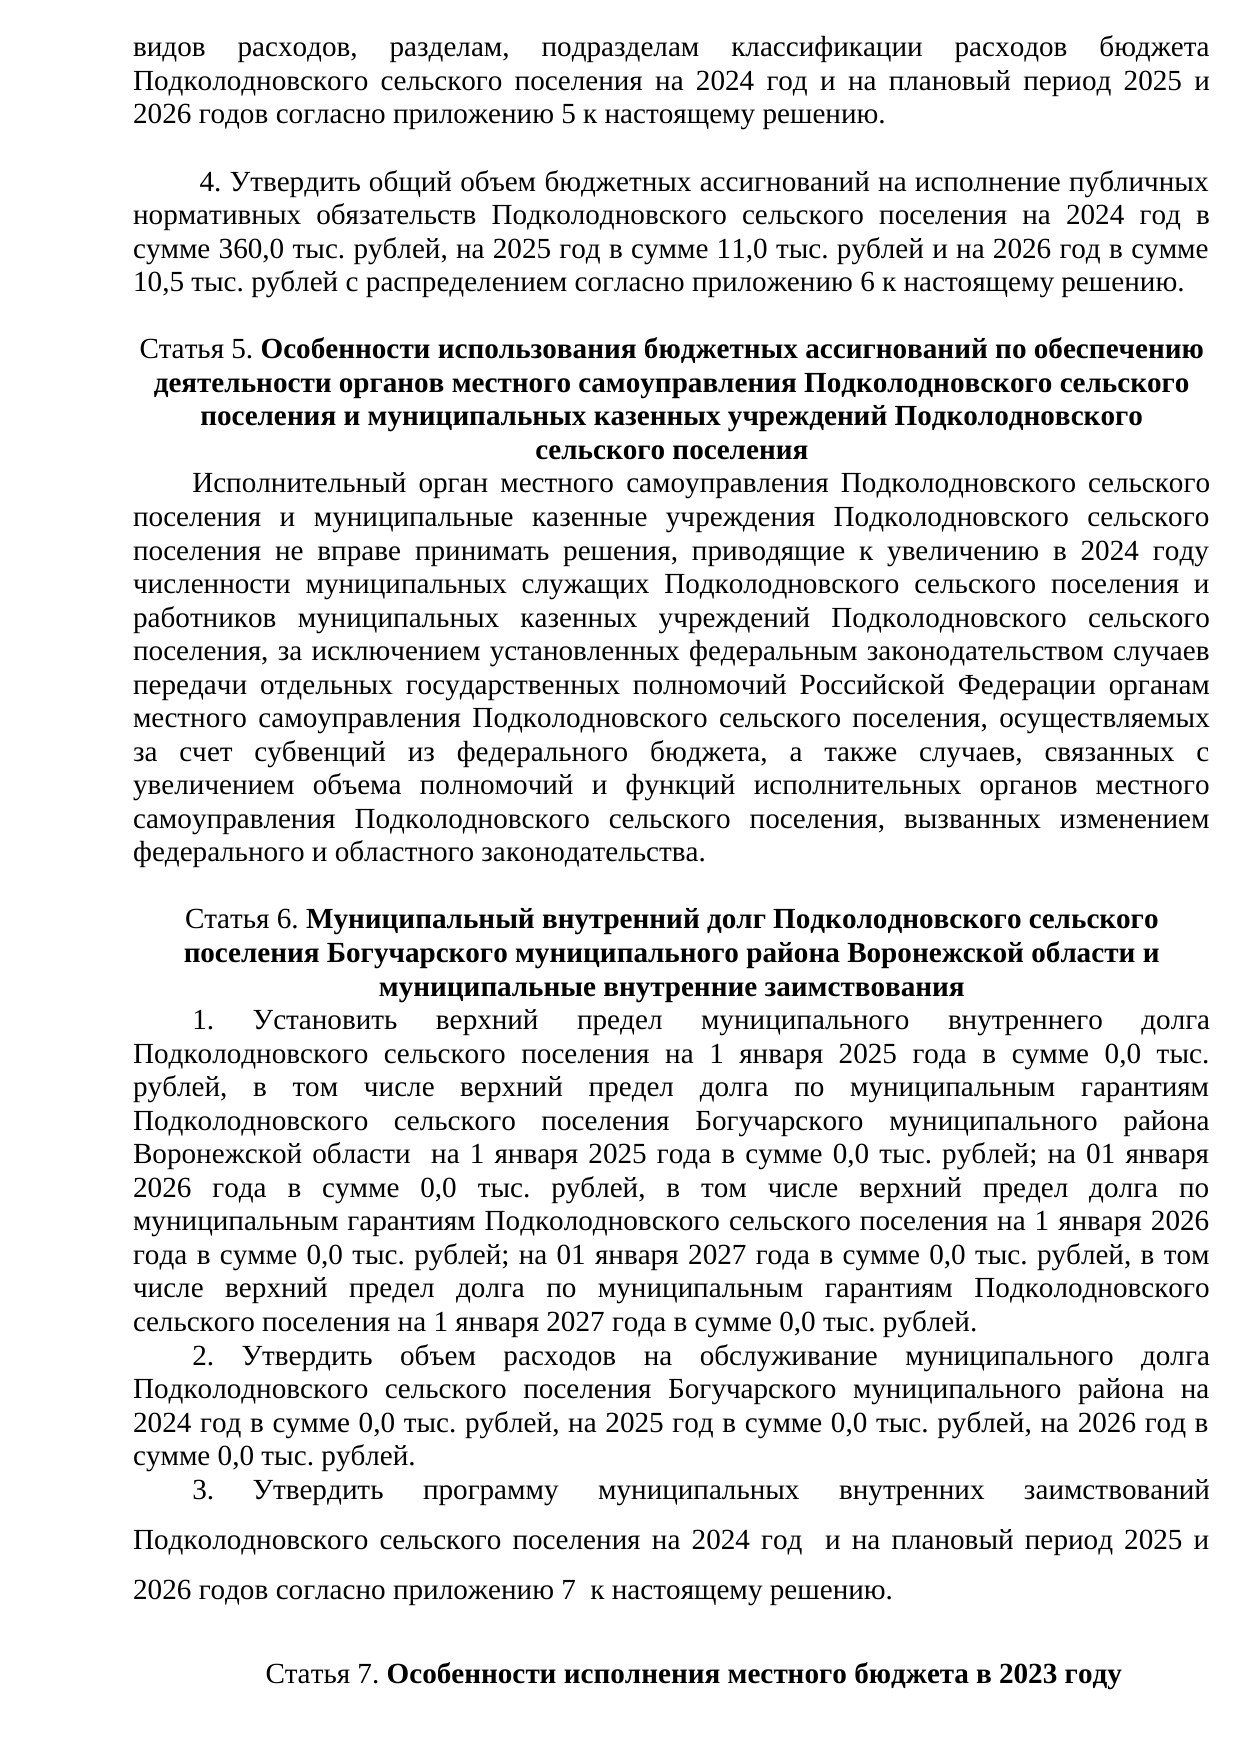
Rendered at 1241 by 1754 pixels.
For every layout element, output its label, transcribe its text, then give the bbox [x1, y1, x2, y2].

text Статья 7. Особенности исполнения местного бюджета в 2023 году [133, 1656, 1211, 1690]
text Исполнительный орган местного самоуправления Подколодновского сельского поселения и муниципальные казенные учреждения Подколодновского сельского поселения не вправе принимать решения, приводящие к увеличению в 2024 году численности муниципальных служащих Подколодновского сельского поселения и работников муниципальных казенных учреждений Подколодновского сельского поселения, за исключением установленных федеральным законодательством случаев передачи отдельных государственных полномочий Российской Федерации органам местного самоуправления Подколодновского сельского поселения, осуществляемых за счет субвенций из федерального бюджета, а также случаев, связанных с увеличением объема полномочий и функций исполнительных органов местного самоуправления Подколодновского сельского поселения, вызванных изменением федерального и областного законодательства. [133, 466, 1211, 868]
text Статья 5. Особенности использования бюджетных ассигнований по обеспечению деятельности органов местного самоуправления Подколодновского сельского поселения и муниципальных казенных учреждений Подколодновского сельского поселения [133, 331, 1211, 466]
text 1. Установить верхний предел муниципального внутреннего долга Подколодновского сельского поселения на 1 января 2025 года в сумме 0,0 тыс. рублей, в том числе верхний предел долга по муниципальным гарантиям Подколодновского сельского поселения Богучарского муниципального района Воронежской области на 1 января 2025 года в сумме 0,0 тыс. рублей; на 01 января 2026 года в сумме 0,0 тыс. рублей, в том числе верхний предел долга по муниципальным гарантиям Подколодновского сельского поселения на 1 января 2026 года в сумме 0,0 тыс. рублей; на 01 января 2027 года в сумме 0,0 тыс. рублей, в том числе верхний предел долга по муниципальным гарантиям Подколодновского сельского поселения на 1 января 2027 года в сумме 0,0 тыс. рублей. [133, 1002, 1211, 1338]
text 2. Утвердить объем расходов на обслуживание муниципального долга Подколодновского сельского поселения Богучарского муниципального района на 2024 год в сумме 0,0 тыс. рублей, на 2025 год в сумме 0,0 тыс. рублей, на 2026 год в сумме 0,0 тыс. рублей. [133, 1338, 1211, 1472]
text 3. Утвердить программу муниципальных внутренних заимствований Подколодновского сельского поселения на 2024 год и на плановый период 2025 и 2026 годов согласно приложению 7 к настоящему решению. [133, 1472, 1211, 1606]
text 4. Утвердить общий объем бюджетных ассигнований на исполнение публичных нормативных обязательств Подколодновского сельского поселения на 2024 год в сумме 360,0 тыс. рублей, на 2025 год в сумме 11,0 тыс. рублей и на 2026 год в сумме 10,5 тыс. рублей с распределением согласно приложению 6 к настоящему решению. [133, 164, 1211, 298]
text Статья 6. Муниципальный внутренний долг Подколодновского сельского поселения Богучарского муниципального района Воронежской области и муниципальные внутренние заимствования [133, 902, 1211, 1002]
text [133, 29, 1211, 130]
